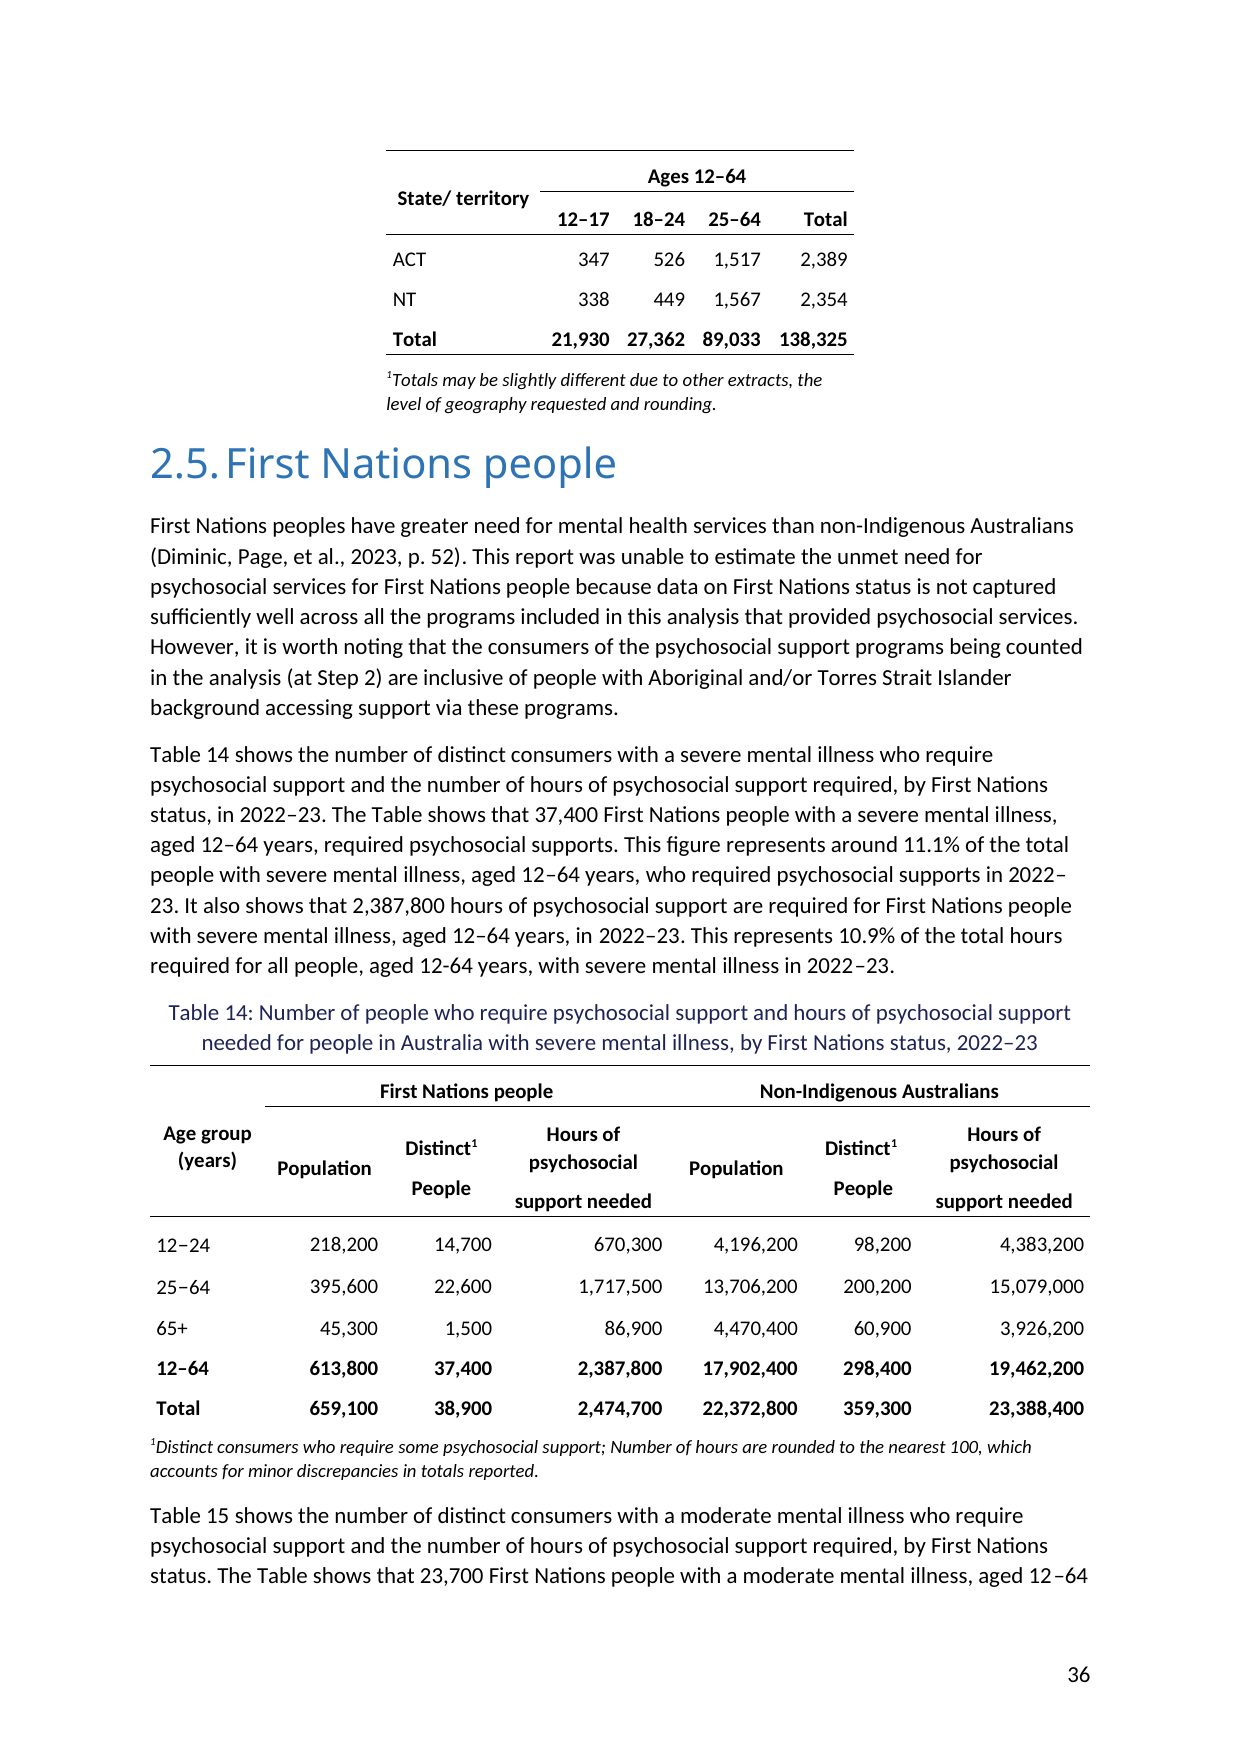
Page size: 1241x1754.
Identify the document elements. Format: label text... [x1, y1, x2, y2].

table_cell 449 [616, 274, 691, 314]
table_cell 12–24 [150, 1217, 264, 1260]
table_cell 27,362 [616, 314, 691, 354]
table_cell 4,196,200 [669, 1217, 804, 1260]
table_cell Distinct1 People [384, 1107, 498, 1216]
table_cell 526 [616, 235, 691, 274]
table_cell Population [265, 1107, 384, 1216]
table_cell 23,388,400 [918, 1383, 1090, 1422]
table_cell 13,706,200 [669, 1260, 804, 1302]
table_cell Total [386, 314, 540, 354]
table_cell Population [669, 1107, 804, 1216]
table_cell 37,400 [384, 1343, 498, 1382]
table_cell 4,383,200 [918, 1217, 1090, 1260]
table_cell Total [767, 192, 854, 234]
text Table 14: Number of people who require psychosocial support and hours of psychosocial support needed for people in Australia with severe mental illness, by First Nations status, 2022–23 [150, 998, 1090, 1056]
table_cell 18–24 [616, 192, 691, 234]
text First Nations peoples have greater need for mental health services than non-Indigenous Australians (Diminic, Page, et al., 2023, p. 52). This report was unable to estimate the unmet need for psychosocial services for First Nations people because data on First Nations status is not captured sufficiently well across all the programs included in this analysis that provided psychosocial services. However, it is worth noting that the consumers of the psychosocial support programs being counted in the analysis (at Step 2) are inclusive of people with Aboriginal and/or Torres Strait Islander background accessing support via these programs. [150, 512, 1090, 721]
table_cell 613,800 [265, 1343, 384, 1382]
table_cell 2,389 [767, 235, 854, 274]
table_cell 60,900 [804, 1303, 918, 1342]
text 1Totals may be slightly different due to other extracts, the level of geography requested and rounding. [386, 368, 858, 415]
table_cell Distinct1 People [804, 1107, 918, 1216]
table_cell 218,200 [265, 1217, 384, 1260]
table_header Ages 12–64 [540, 151, 854, 191]
table_cell 98,200 [804, 1217, 918, 1260]
table_cell 1,717,500 [498, 1260, 668, 1302]
table_cell Hours of psychosocial support needed [498, 1107, 668, 1216]
table_cell 1,567 [691, 274, 767, 314]
table_cell 89,033 [691, 314, 767, 354]
table_header Non-Indigenous Australians [669, 1066, 1090, 1106]
text Table 14 shows the number of distinct consumers with a severe mental illness who require psychosocial support and the number of hours of psychosocial support required, by First Nations status, in 2022–23. The Table shows that 37,400 First Nations people with a severe mental illness, aged 12–64 years, required psychosocial supports. This figure represents around 11.1% of the total people with severe mental illness, aged 12–64 years, who required psychosocial supports in 2022–23. It also shows that 2,387,800 hours of psychosocial support are required for First Nations people with severe mental illness, aged 12–64 years, in 2022–23. This represents 10.9% of the total hours required for all people, aged 12-64 years, with severe mental illness in 2022–23. [150, 740, 1090, 979]
table_header State/ territory [386, 151, 540, 234]
table_cell ACT [386, 235, 540, 274]
table_cell 347 [540, 235, 616, 274]
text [150, 1501, 1090, 1589]
table_cell 12–17 [540, 192, 616, 234]
table_cell Hours of psychosocial support needed [918, 1107, 1090, 1216]
text 1Distinct consumers who require some psychosocial support; Number of hours are rounded to the nearest 100, which accounts for minor discrepancies in totals reported. [150, 1435, 1090, 1483]
table_cell 22,372,800 [669, 1383, 804, 1422]
table_cell Total [150, 1383, 264, 1422]
table_cell 38,900 [384, 1383, 498, 1422]
table_cell 12–64 [150, 1343, 264, 1382]
subtitle First Nations people [150, 434, 1090, 491]
table_cell NT [386, 274, 540, 314]
table_cell 45,300 [265, 1303, 384, 1342]
table_cell 25–64 [691, 192, 767, 234]
table_cell 138,325 [767, 314, 854, 354]
table_cell 200,200 [804, 1260, 918, 1302]
table_cell 1,517 [691, 235, 767, 274]
table_cell 21,930 [540, 314, 616, 354]
table_cell 19,462,200 [918, 1343, 1090, 1382]
table_cell 2,387,800 [498, 1343, 668, 1382]
table_cell 14,700 [384, 1217, 498, 1260]
table_cell 298,400 [804, 1343, 918, 1382]
table_cell 2,474,700 [498, 1383, 668, 1422]
table_cell 15,079,000 [918, 1260, 1090, 1302]
table_cell 2,354 [767, 274, 854, 314]
table_cell 659,100 [265, 1383, 384, 1422]
table_cell 338 [540, 274, 616, 314]
table_cell 25–64 [150, 1260, 264, 1302]
table_cell 670,300 [498, 1217, 668, 1260]
table_cell 395,600 [265, 1260, 384, 1302]
table_cell 86,900 [498, 1303, 668, 1342]
table_header First Nations people [265, 1066, 668, 1106]
table_cell 22,600 [384, 1260, 498, 1302]
table_cell 3,926,200 [918, 1303, 1090, 1342]
table_cell 359,300 [804, 1383, 918, 1422]
table_cell 4,470,400 [669, 1303, 804, 1342]
table_header Age group (years) [150, 1066, 264, 1216]
table_cell 17,902,400 [669, 1343, 804, 1382]
table_cell 65+ [150, 1303, 264, 1342]
table_cell 1,500 [384, 1303, 498, 1342]
